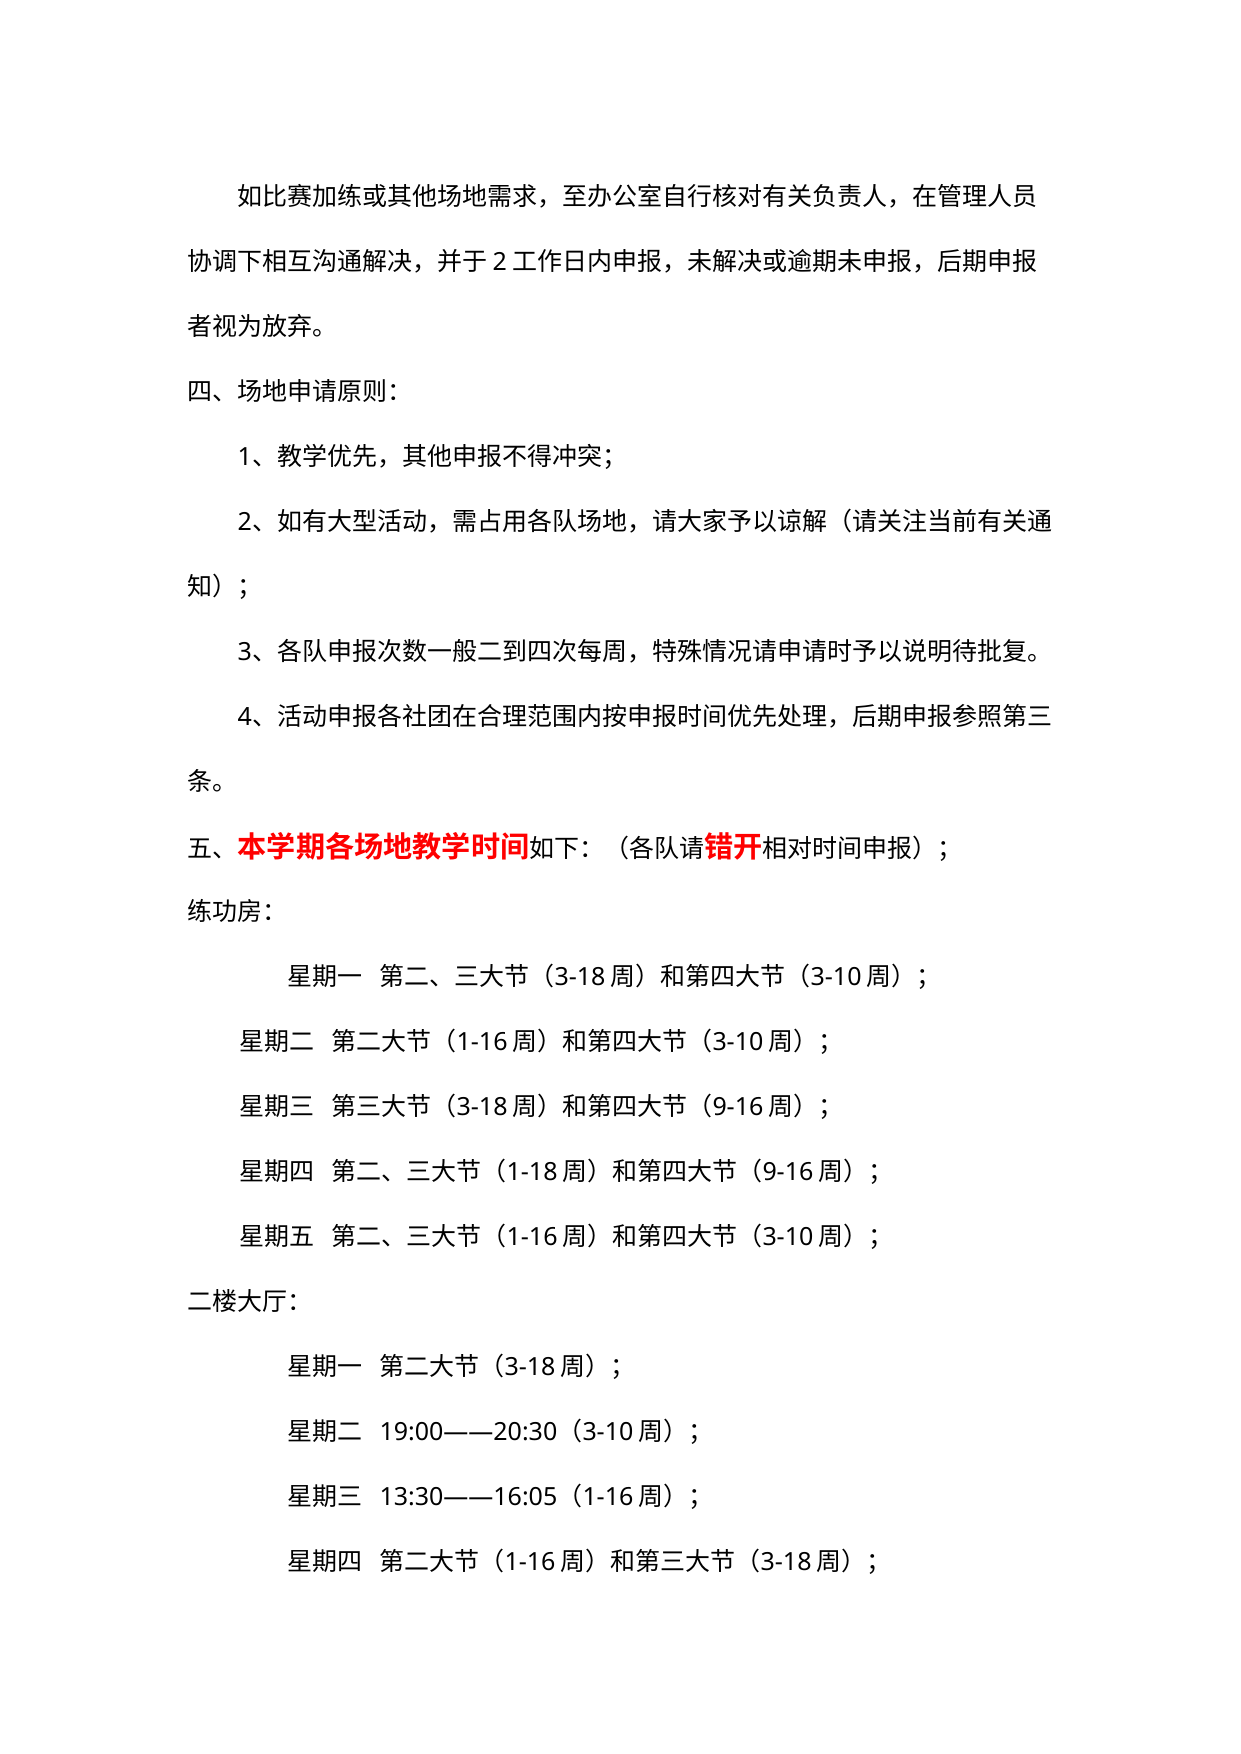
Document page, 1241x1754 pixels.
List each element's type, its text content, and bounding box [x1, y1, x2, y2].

text 星期三 13:30——16:05（1-16周）； [187, 1462, 1053, 1527]
text 二楼大厅： [187, 1267, 1053, 1332]
text 星期四 第二大节（1-16周）和第三大节（3-18周）； [187, 1527, 1053, 1592]
text 星期二 第二大节（1-16周）和第四大节（3-10周）； [187, 1007, 1053, 1072]
text 练功房： [187, 877, 1053, 942]
text 2、如有大型活动，需占用各队场地，请大家予以谅解（请关注当前有关通知）； [187, 487, 1053, 617]
text 星期四 第二、三大节（1-18周）和第四大节（9-16周）； [187, 1137, 1053, 1202]
text 星期五 第二、三大节（1-16周）和第四大节（3-10周）； [187, 1202, 1053, 1267]
text 星期一 第二、三大节（3-18周）和第四大节（3-10周）； [187, 942, 1053, 1007]
text 四、场地申请原则： [187, 357, 1053, 422]
text 1、教学优先，其他申报不得冲突； [187, 422, 1053, 487]
text 星期二 19:00——20:30（3-10周）； [187, 1397, 1053, 1462]
text 五、本学期各场地教学时间如下：（各队请错开相对时间申报）； [187, 812, 1053, 877]
text 如比赛加练或其他场地需求，至办公室自行核对有关负责人，在管理人员协调下相互沟通解决，并于2工作日内申报，未解决或逾期未申报，后期申报者视为放弃。 [187, 162, 1053, 357]
text 星期三 第三大节（3-18周）和第四大节（9-16周）； [187, 1072, 1053, 1137]
text 4、活动申报各社团在合理范围内按申报时间优先处理，后期申报参照第三条。 [187, 682, 1053, 812]
text 3、各队申报次数一般二到四次每周，特殊情况请申请时予以说明待批复。 [187, 617, 1053, 682]
text 星期一 第二大节（3-18周）； [187, 1332, 1053, 1397]
